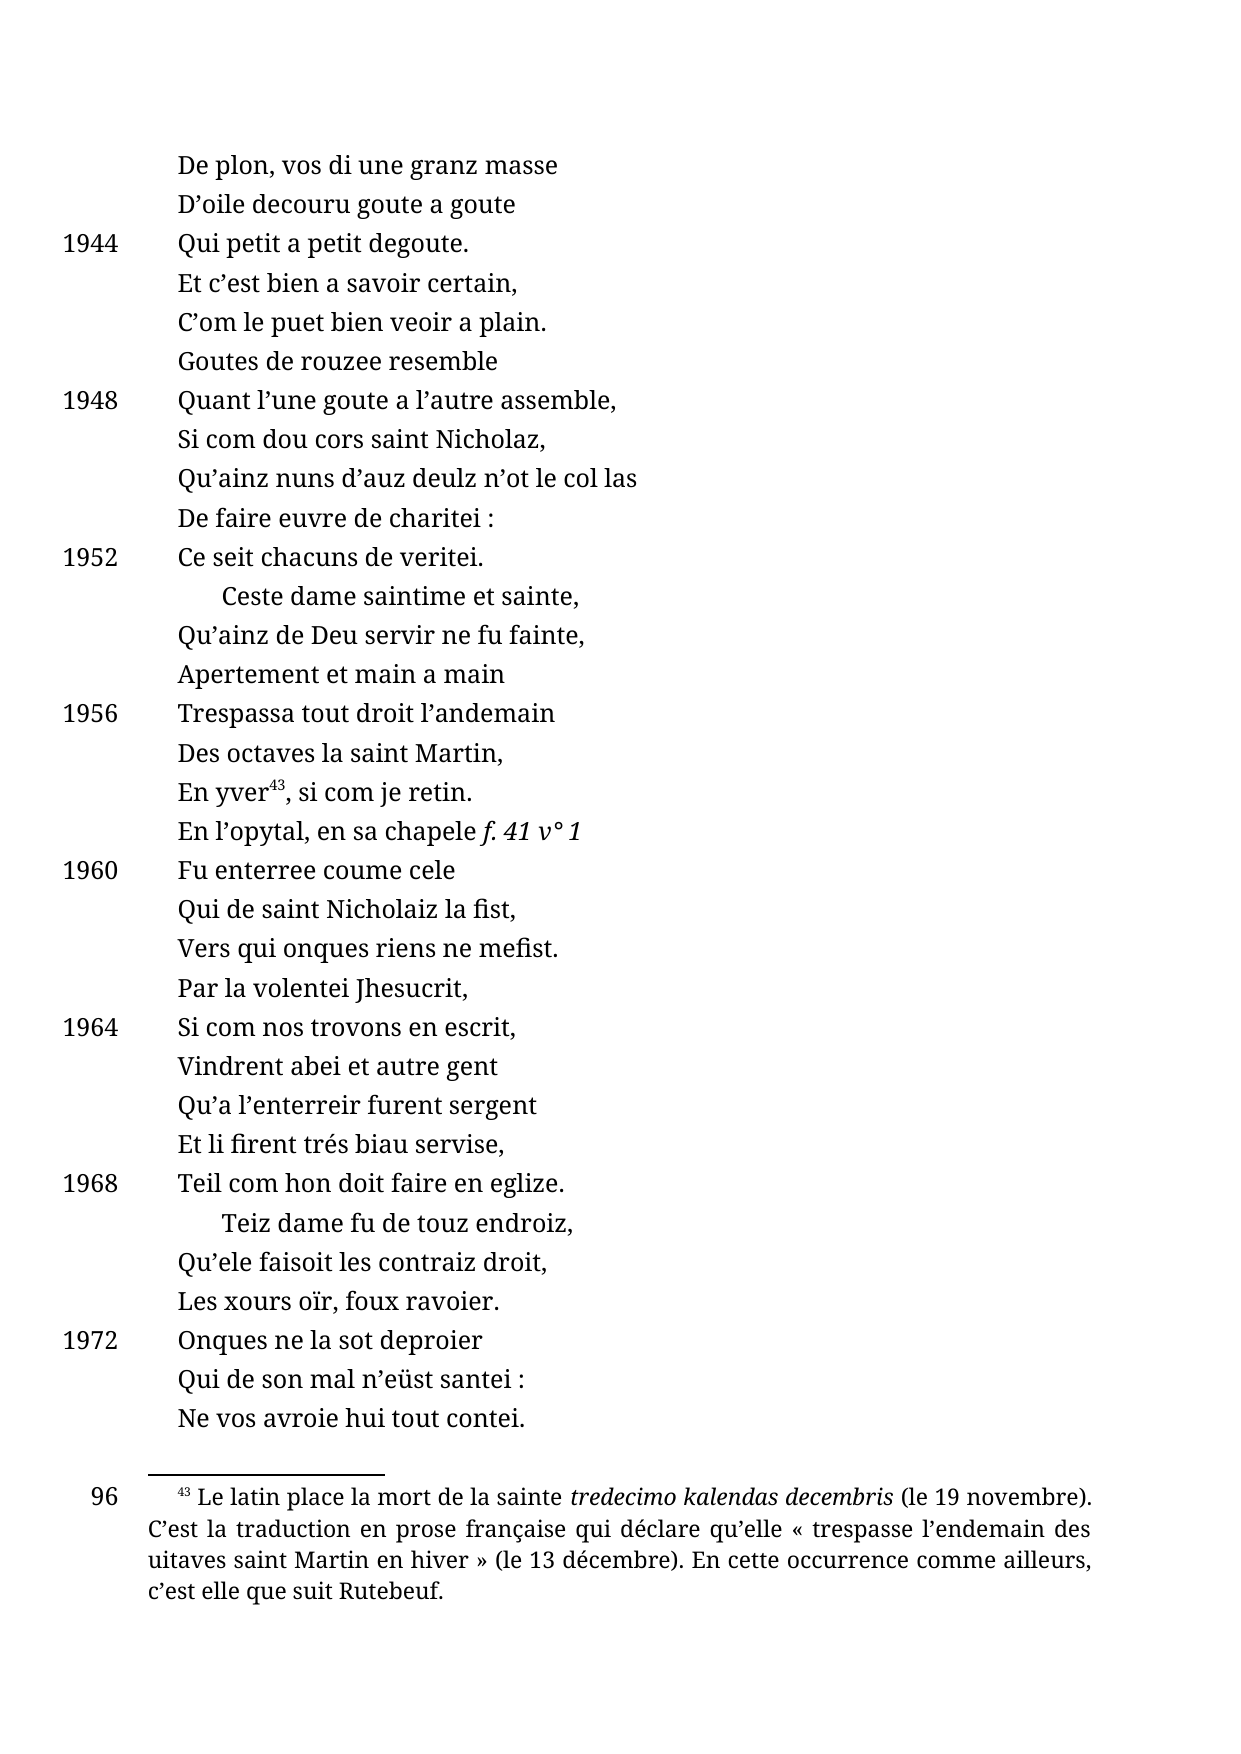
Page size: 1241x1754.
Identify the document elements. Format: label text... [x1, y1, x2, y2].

text Et c’est bien a savoir certain, [148, 265, 1092, 299]
text Teiz dame fu de touz endroiz, [148, 1205, 1092, 1239]
text C’om le puet bien veoir a plain. [148, 304, 1092, 338]
text Qu’a l’enterreir furent sergent [148, 1088, 1092, 1122]
text Teil com hon doit faire en eglize. [148, 1166, 1092, 1200]
text Si com dou cors saint Nicholaz, [148, 422, 1092, 456]
text Onques ne la sot deproier [148, 1323, 1092, 1357]
text En yver, si com je retin. [148, 774, 1092, 808]
text Goutes de rouzee resemble [148, 343, 1092, 378]
text Qu’ele faisoit les contraiz droit, [148, 1244, 1092, 1278]
text D’oile decouru goute a goute [148, 187, 1092, 221]
text Qui petit a petit degoute. [148, 226, 1092, 260]
text Qui de son mal n’eüst santei : [148, 1362, 1092, 1396]
text Ceste dame saintime et sainte, [148, 578, 1092, 613]
text Quant l’une goute a l’autre assemble, [148, 383, 1092, 417]
text Fu enterree coume cele [148, 853, 1092, 887]
text Qu’ainz de Deu servir ne fu fainte, [148, 618, 1092, 652]
text De faire euvre de charitei : [148, 500, 1092, 534]
text Des octaves la saint Martin, [148, 735, 1092, 769]
text Ce seit chacuns de veritei. [148, 539, 1092, 573]
text Vers qui onques riens ne mefist. [148, 931, 1092, 965]
text Apertement et main a main [148, 657, 1092, 691]
text Vindrent abei et autre gent [148, 1048, 1092, 1083]
text Trespassa tout droit l’andemain [148, 696, 1092, 730]
text Qu’ainz nuns d’auz deulz n’ot le col las [148, 461, 1092, 495]
text Les xours oïr, foux ravoier. [148, 1283, 1092, 1318]
text Par la volentei Jhesucrit, [148, 970, 1092, 1004]
text De plon, vos di une granz masse [148, 148, 1092, 182]
text Et li firent trés biau servise, [148, 1127, 1092, 1161]
text Qui de saint Nicholaiz la fist, [148, 892, 1092, 926]
text En l’opytal, en sa chapele f. 41 v° 1 [148, 813, 1092, 848]
text Ne vos avroie hui tout contei. [148, 1401, 1092, 1435]
text Si com nos trovons en escrit, [148, 1009, 1092, 1043]
